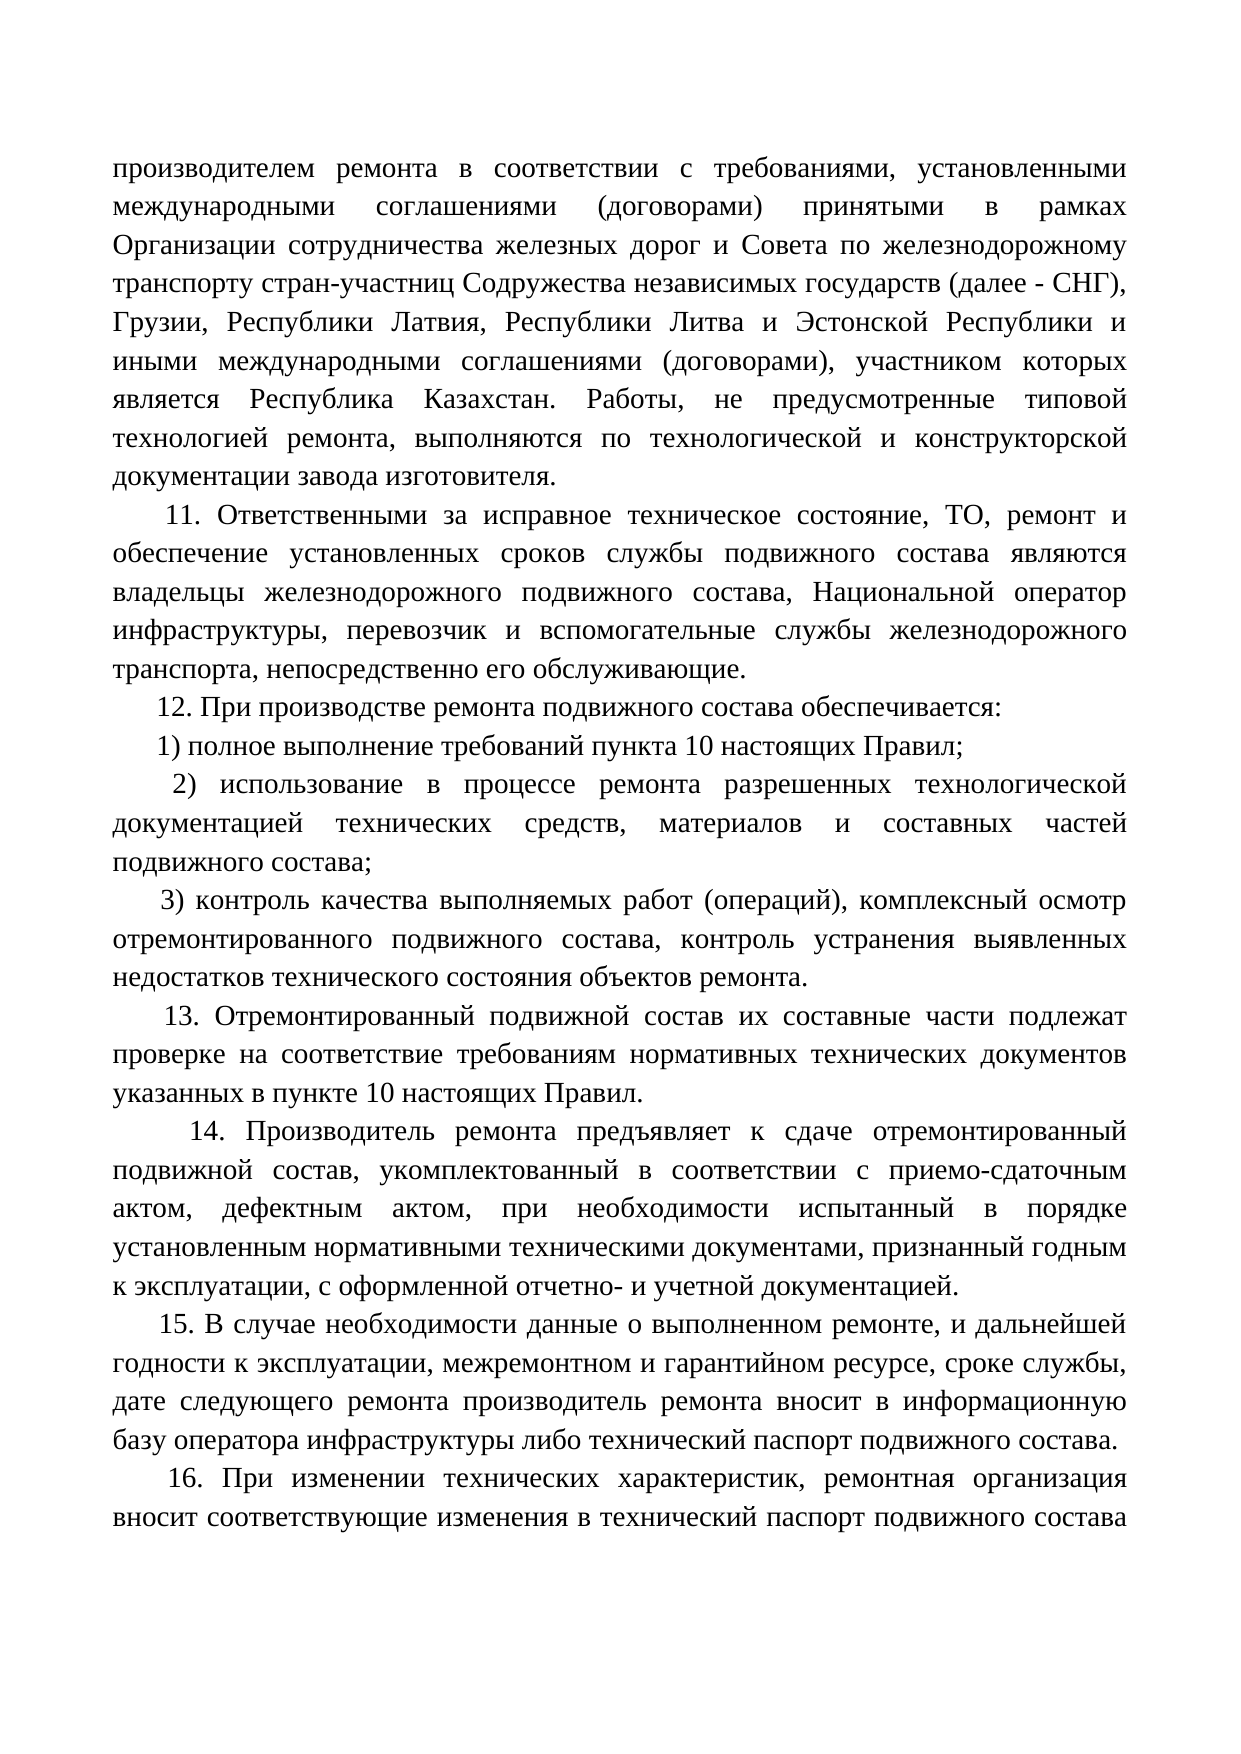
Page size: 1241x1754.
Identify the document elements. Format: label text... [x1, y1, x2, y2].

text 15. В случае необходимости данные о выполненном ремонте, и дальнейшей годности к эксплуатации, межремонтном и гарантийном ресурсе, сроке службы, дате следующего ремонта производитель ремонта вносит в информационную базу оператора инфраструктуры либо технический паспорт подвижного состава. [112, 1306, 1128, 1455]
text 1) полное выполнение требований пункта 10 настоящих Правил; [112, 728, 1128, 762]
text 12. При производстве ремонта подвижного состава обеспечивается: [112, 689, 1128, 723]
text 2) использование в процессе ремонта разрешенных технологической документацией технических средств, материалов и составных частей подвижного состава; [112, 767, 1128, 877]
text 13. Отремонтированный подвижной состав их составные части подлежат проверке на соответствие требованиям нормативных технических документов указанных в пункте 10 настоящих Правил. [112, 998, 1128, 1108]
text 14. Производитель ремонта предъявляет к сдаче отремонтированный подвижной состав, укомплектованный в соответствии с приемо-сдаточным актом, дефектным актом, при необходимости испытанный в порядке установленным нормативными техническими документами, признанный годным к эксплуатации, с оформленной отчетно- и учетной документацией. [112, 1113, 1128, 1301]
text 3) контроль качества выполняемых работ (операций), комплексный осмотр отремонтированного подвижного состава, контроль устранения выявленных недостатков технического состояния объектов ремонта. [112, 882, 1128, 993]
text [112, 1460, 1128, 1532]
text 11. Ответственными за исправное техническое состояние, ТО, ремонт и обеспечение установленных сроков службы подвижного состава являются владельцы железнодорожного подвижного состава, Национальной оператор инфраструктуры, перевозчик и вспомогательные службы железнодорожного транспорта, непосредственно его обслуживающие. [112, 497, 1128, 684]
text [112, 150, 1128, 492]
